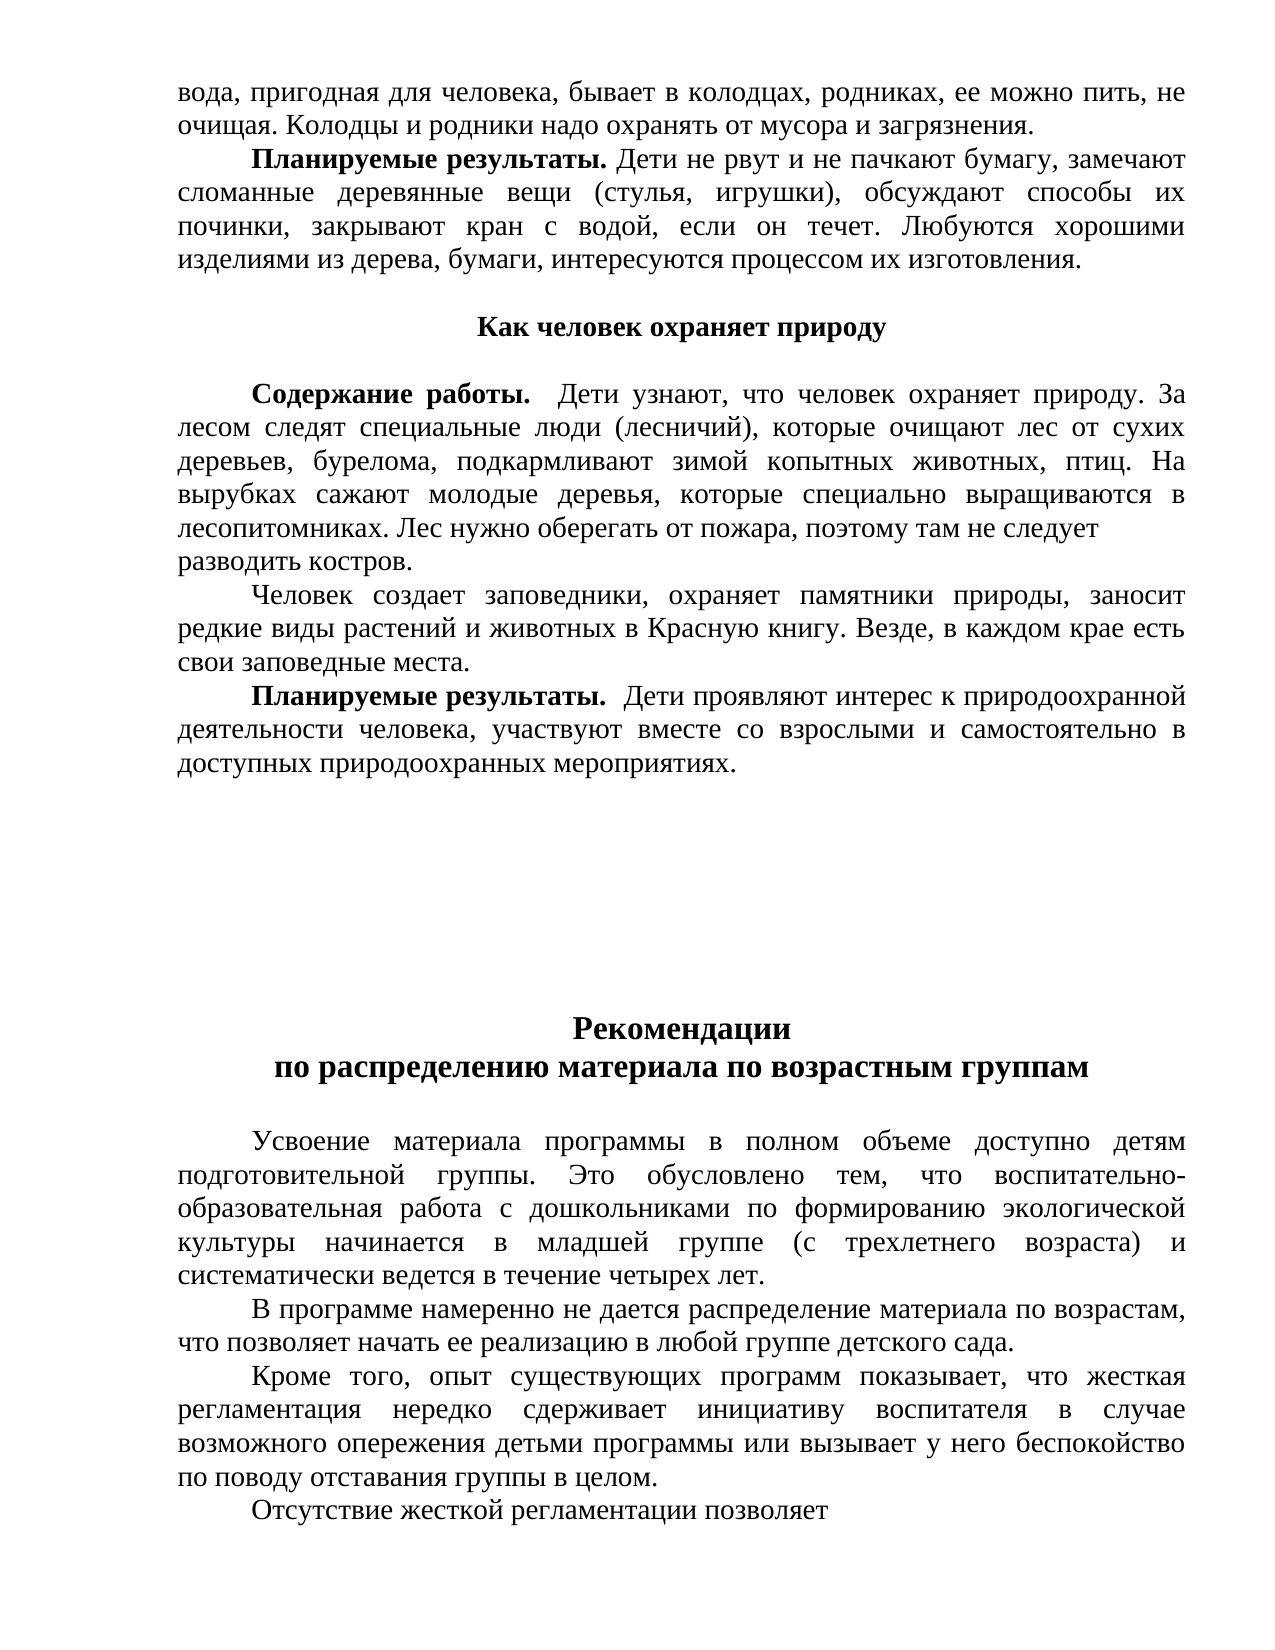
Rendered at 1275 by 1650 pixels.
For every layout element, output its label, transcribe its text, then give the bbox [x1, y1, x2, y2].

text Планируемые результаты. Дети не рвут и не пачкают бумагу, замечают сломанные деревянные вещи (стулья, игрушки), обсуждают способы их починки, закрывают кран с водой, если он течет. Любуются хорошими изделиями из дерева, бумаги, интересуются процессом их изготовления. [177, 141, 1186, 275]
text Кроме того, опыт существующих программ показывает, что жесткая регламентация нередко сдерживает инициативу воспитателя в случае возможного опережения детьми программы или вызывает у него беспокойство по поводу отставания группы в целом. [177, 1358, 1186, 1492]
text Человек создает заповедники, охраняет памятники природы, заносит редкие виды растений и животных в Красную книгу. Везде, в каждом крае есть свои заповедные места. [177, 577, 1186, 678]
text Планируемые результаты. Дети проявляют интерес к природоохранной деятельности человека, участвуют вместе со взрослыми и самостоятельно в доступных природоохранных мероприятиях. [177, 678, 1186, 778]
text Отсутствие жесткой регламентации позволяет [177, 1492, 1186, 1526]
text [177, 74, 1186, 141]
text разводить костров. [177, 543, 1186, 577]
text Рекомендации [177, 1008, 1186, 1047]
text В программе намеренно не дается распределение материала по возрастам, что позволяет начать ее реализацию в любой группе детского сада. [177, 1291, 1186, 1358]
text Как человек охраняет природу [177, 309, 1186, 342]
text Содержание работы. Дети узнают, что человек охраняет природу. За лесом следят специальные люди (лесничий), которые очищают лес от сухих деревьев, бурелома, подкармливают зимой копытных животных, птиц. На вырубках сажают молодые деревья, которые специально выращиваются в лесопитомниках. Лес нужно оберегать от пожара, поэтому там не следует [177, 376, 1186, 543]
text по распределению материала по возрастным группам [177, 1047, 1186, 1085]
text Усвоение материала программы в полном объеме доступно детям подготовительной группы. Это обусловлено тем, что воспитательно-образовательная работа с дошкольниками по формированию экологической культуры начинается в младшей группе (с трехлетнего возраста) и систематически ведется в течение четырех лет. [177, 1123, 1186, 1291]
